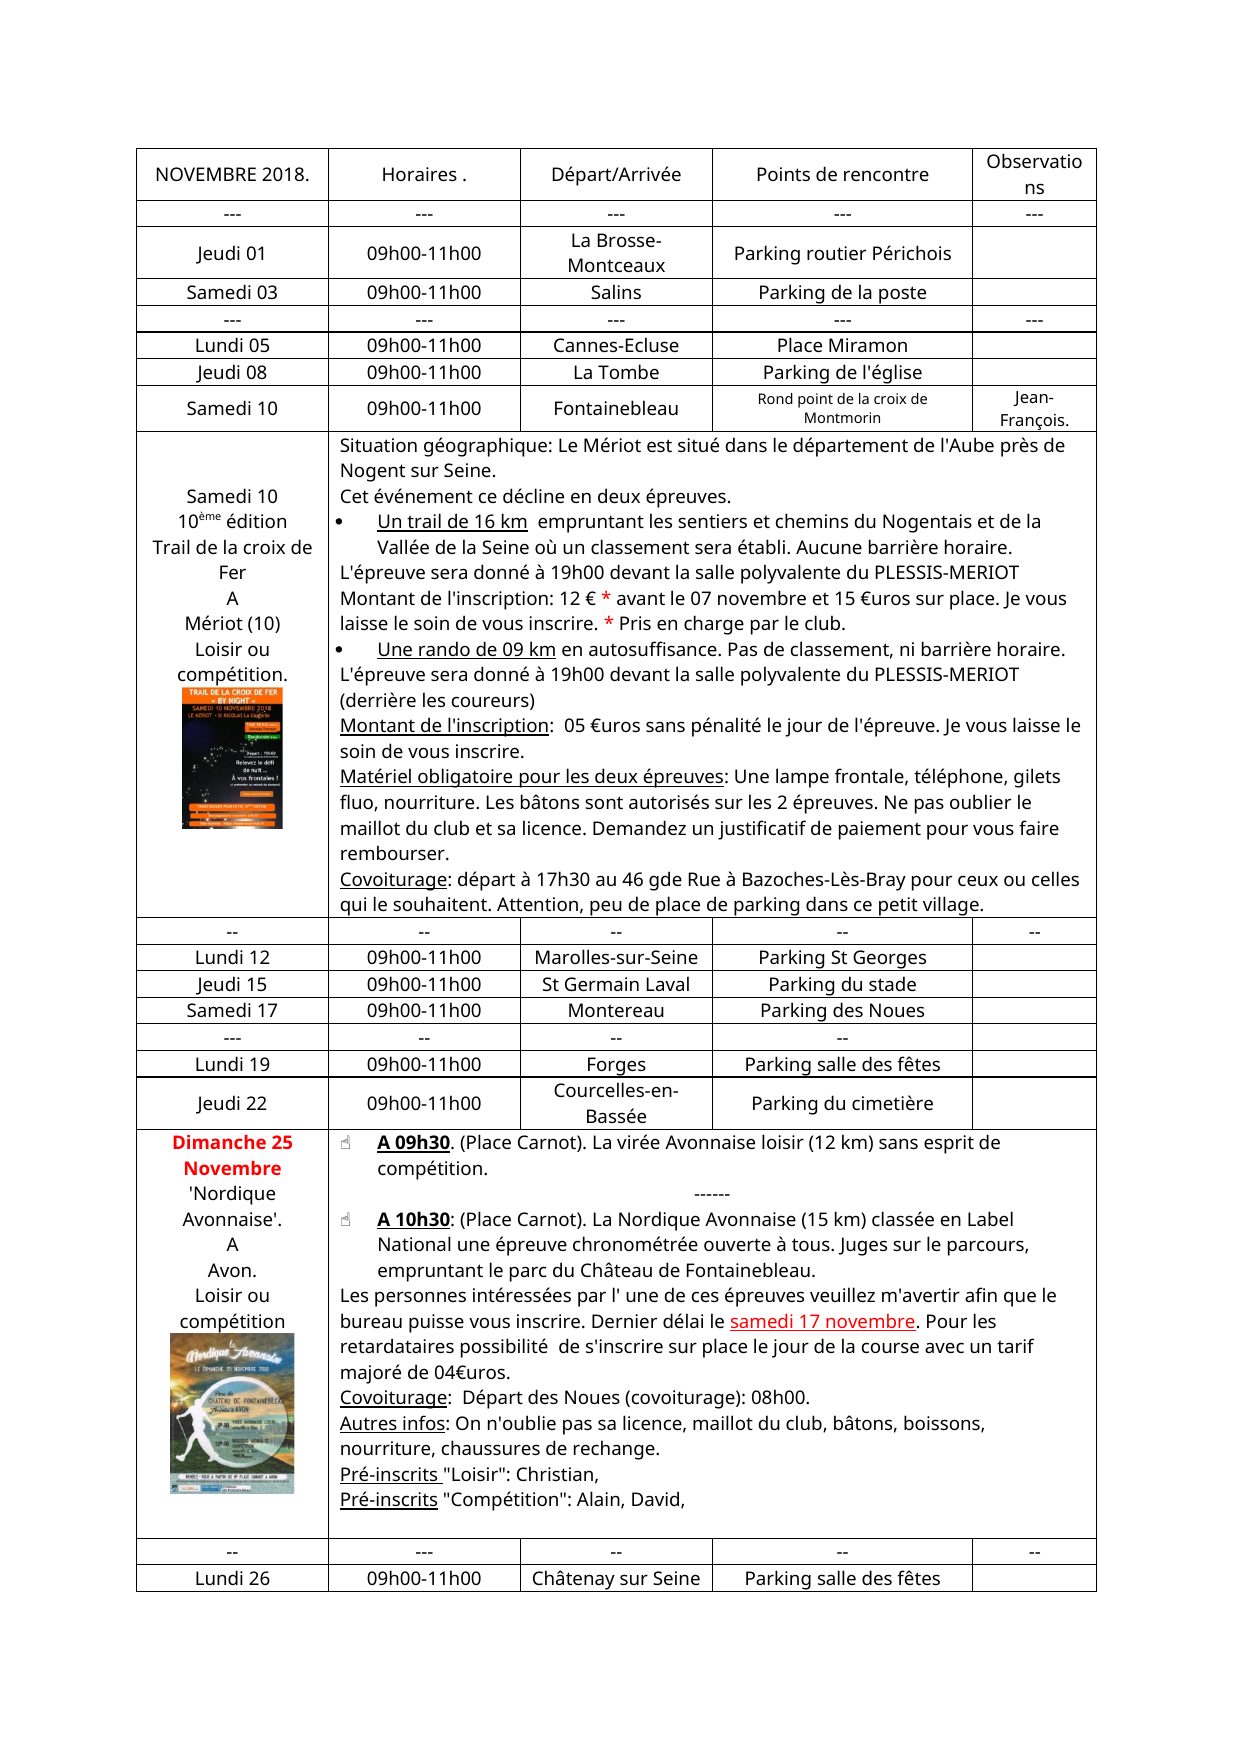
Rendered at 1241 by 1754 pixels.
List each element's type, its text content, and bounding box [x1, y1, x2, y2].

table_cell 09h00-11h00 [329, 1078, 520, 1128]
table_cell Jeudi 15 [137, 971, 328, 997]
table_cell A 09h30. (Place Carnot). La virée Avonnaise loisir (12 km) sans esprit de compétition. ------ A 10h30: (Place Carnot). La Nordique Avonnaise (15 km) classée en Label National une épreuve chronométrée ouverte à tous. Juges sur le parcours, empruntant le parc du Château de Fontainebleau. Les personnes intéressées par l' une de ces épreuves veuillez m'avertir afin que le bureau puisse vous inscrire. Dernier délai le samedi 17 novembre. Pour les retardataires possibilité de s'inscrire sur place le jour de la course avec un tarif majoré de 04€uros. Covoiturage: Départ des Noues (covoiturage): 08h00. Autres infos: On n'oublie pas sa licence, maillot du club, bâtons, boissons, nourriture, chaussures de rechange. Pré-inscrits "Loisir": Christian, Pré-inscrits "Compétition": Alain, David, [329, 1130, 1096, 1538]
table_cell -- [521, 1024, 712, 1050]
table_cell -- [521, 1539, 712, 1564]
table_cell [973, 998, 1096, 1023]
table_cell Parking de la poste [713, 279, 972, 305]
table_cell --- [521, 306, 712, 331]
table_cell Parking routier Périchois [713, 227, 972, 278]
table_cell --- [521, 201, 712, 226]
table_cell -- [137, 1539, 328, 1564]
table_cell 09h00-11h00 [329, 227, 520, 278]
table_cell [973, 1051, 1096, 1076]
table_cell Salins [521, 279, 712, 305]
table_cell -- [713, 1539, 972, 1564]
table_cell Parking salle des fêtes [713, 1051, 972, 1076]
picture [170, 1333, 295, 1494]
table_cell Forges [521, 1051, 712, 1076]
table_cell Lundi 05 [137, 333, 328, 358]
table_cell [973, 1565, 1096, 1591]
table_header NOVEMBRE 2018. [137, 149, 328, 200]
table_cell 09h00-11h00 [329, 279, 520, 305]
table_cell Courcelles-en-Bassée [521, 1078, 712, 1128]
table_cell --- [329, 1539, 520, 1564]
table_cell Parking de l'église [713, 359, 972, 384]
table_cell [973, 227, 1096, 278]
table_cell Situation géographique: Le Mériot est situé dans le département de l'Aube près de Nogent sur Seine. Cet événement ce décline en deux épreuves. Un trail de 16 km empruntant les sentiers et chemins du Nogentais et de la Vallée de la Seine où un classement sera établi. Aucune barrière horaire. L'épreuve sera donné à 19h00 devant la salle polyvalente du PLESSIS-MERIOT Montant de l'inscription: 12 € * avant le 07 novembre et 15 €uros sur place. Je vous laisse le soin de vous inscrire. * Pris en charge par le club. Une rando de 09 km en autosuffisance. Pas de classement, ni barrière horaire. L'épreuve sera donné à 19h00 devant la salle polyvalente du PLESSIS-MERIOT (derrière les coureurs) Montant de l'inscription: 05 €uros sans pénalité le jour de l'épreuve. Je vous laisse le soin de vous inscrire. Matériel obligatoire pour les deux épreuves: Une lampe frontale, téléphone, gilets fluo, nourriture. Les bâtons sont autorisés sur les 2 épreuves. Ne pas oublier le maillot du club et sa licence. Demandez un justificatif de paiement pour vous faire rembourser. Covoiturage: départ à 17h30 au 46 gde Rue à Bazoches-Lès-Bray pour ceux ou celles qui le souhaitent. Attention, peu de place de parking dans ce petit village. [329, 432, 1096, 917]
table_cell La Brosse-Montceaux [521, 227, 712, 278]
table_cell Châtenay sur Seine [521, 1565, 712, 1591]
table_cell --- [713, 201, 972, 226]
table_cell --- [973, 306, 1096, 331]
table_cell 09h00-11h00 [329, 386, 520, 431]
table_cell Cannes-Ecluse [521, 333, 712, 358]
table_cell 09h00-11h00 [329, 333, 520, 358]
table_cell Fontainebleau [521, 386, 712, 431]
table_cell -- [713, 918, 972, 943]
table_header Horaires . [329, 149, 520, 200]
table_cell --- [137, 306, 328, 331]
table_cell Parking des Noues [713, 998, 972, 1023]
table_cell [973, 333, 1096, 358]
table_cell Montereau [521, 998, 712, 1023]
table_cell Jeudi 01 [137, 227, 328, 278]
table_cell --- [973, 201, 1096, 226]
table_cell Lundi 26 [137, 1565, 328, 1591]
table_cell --- [329, 201, 520, 226]
table_header Départ/Arrivée [521, 149, 712, 200]
table_cell St Germain Laval [521, 971, 712, 997]
table_cell Lundi 12 [137, 945, 328, 970]
table_cell Place Miramon [713, 333, 972, 358]
table_cell 09h00-11h00 [329, 1565, 520, 1591]
table_cell Jean-François. [973, 386, 1096, 431]
table_cell Samedi 17 [137, 998, 328, 1023]
table_cell Jeudi 22 [137, 1078, 328, 1128]
table_cell Jeudi 08 [137, 359, 328, 384]
table_cell Dimanche 25 Novembre 'Nordique Avonnaise'. A Avon. Loisir ou compétition [137, 1130, 328, 1538]
table_cell Parking du stade [713, 971, 972, 997]
table_cell Rond point de la croix de Montmorin [713, 386, 972, 431]
table_cell -- [329, 1024, 520, 1050]
picture [182, 687, 283, 829]
table_header Observations [973, 149, 1096, 200]
table_cell --- [137, 201, 328, 226]
table_cell Samedi 10 10ème édition Trail de la croix de Fer A Mériot (10) Loisir ou compétition. [137, 432, 328, 917]
table_cell --- [713, 306, 972, 331]
table_cell [973, 971, 1096, 997]
table_cell 09h00-11h00 [329, 1051, 520, 1076]
table_cell Parking salle des fêtes [713, 1565, 972, 1591]
table_cell --- [329, 306, 520, 331]
table_cell 09h00-11h00 [329, 945, 520, 970]
table_cell Samedi 10 [137, 386, 328, 431]
table_cell -- [521, 918, 712, 943]
table_cell [973, 359, 1096, 384]
table_cell -- [329, 918, 520, 943]
table_cell --- [137, 1024, 328, 1050]
table_cell [973, 945, 1096, 970]
table_cell 09h00-11h00 [329, 359, 520, 384]
table_cell [973, 1024, 1096, 1050]
table_cell 09h00-11h00 [329, 971, 520, 997]
table_cell Samedi 03 [137, 279, 328, 305]
table_cell -- [973, 1539, 1096, 1564]
table_cell [973, 1078, 1096, 1128]
table_header Points de rencontre [713, 149, 972, 200]
table_cell Parking St Georges [713, 945, 972, 970]
table_cell 09h00-11h00 [329, 998, 520, 1023]
table_cell [973, 279, 1096, 305]
table_cell -- [137, 918, 328, 943]
table_cell Lundi 19 [137, 1051, 328, 1076]
table_cell -- [973, 918, 1096, 943]
table_cell Parking du cimetière [713, 1078, 972, 1128]
table_cell Marolles-sur-Seine [521, 945, 712, 970]
table_cell -- [713, 1024, 972, 1050]
table_cell La Tombe [521, 359, 712, 384]
